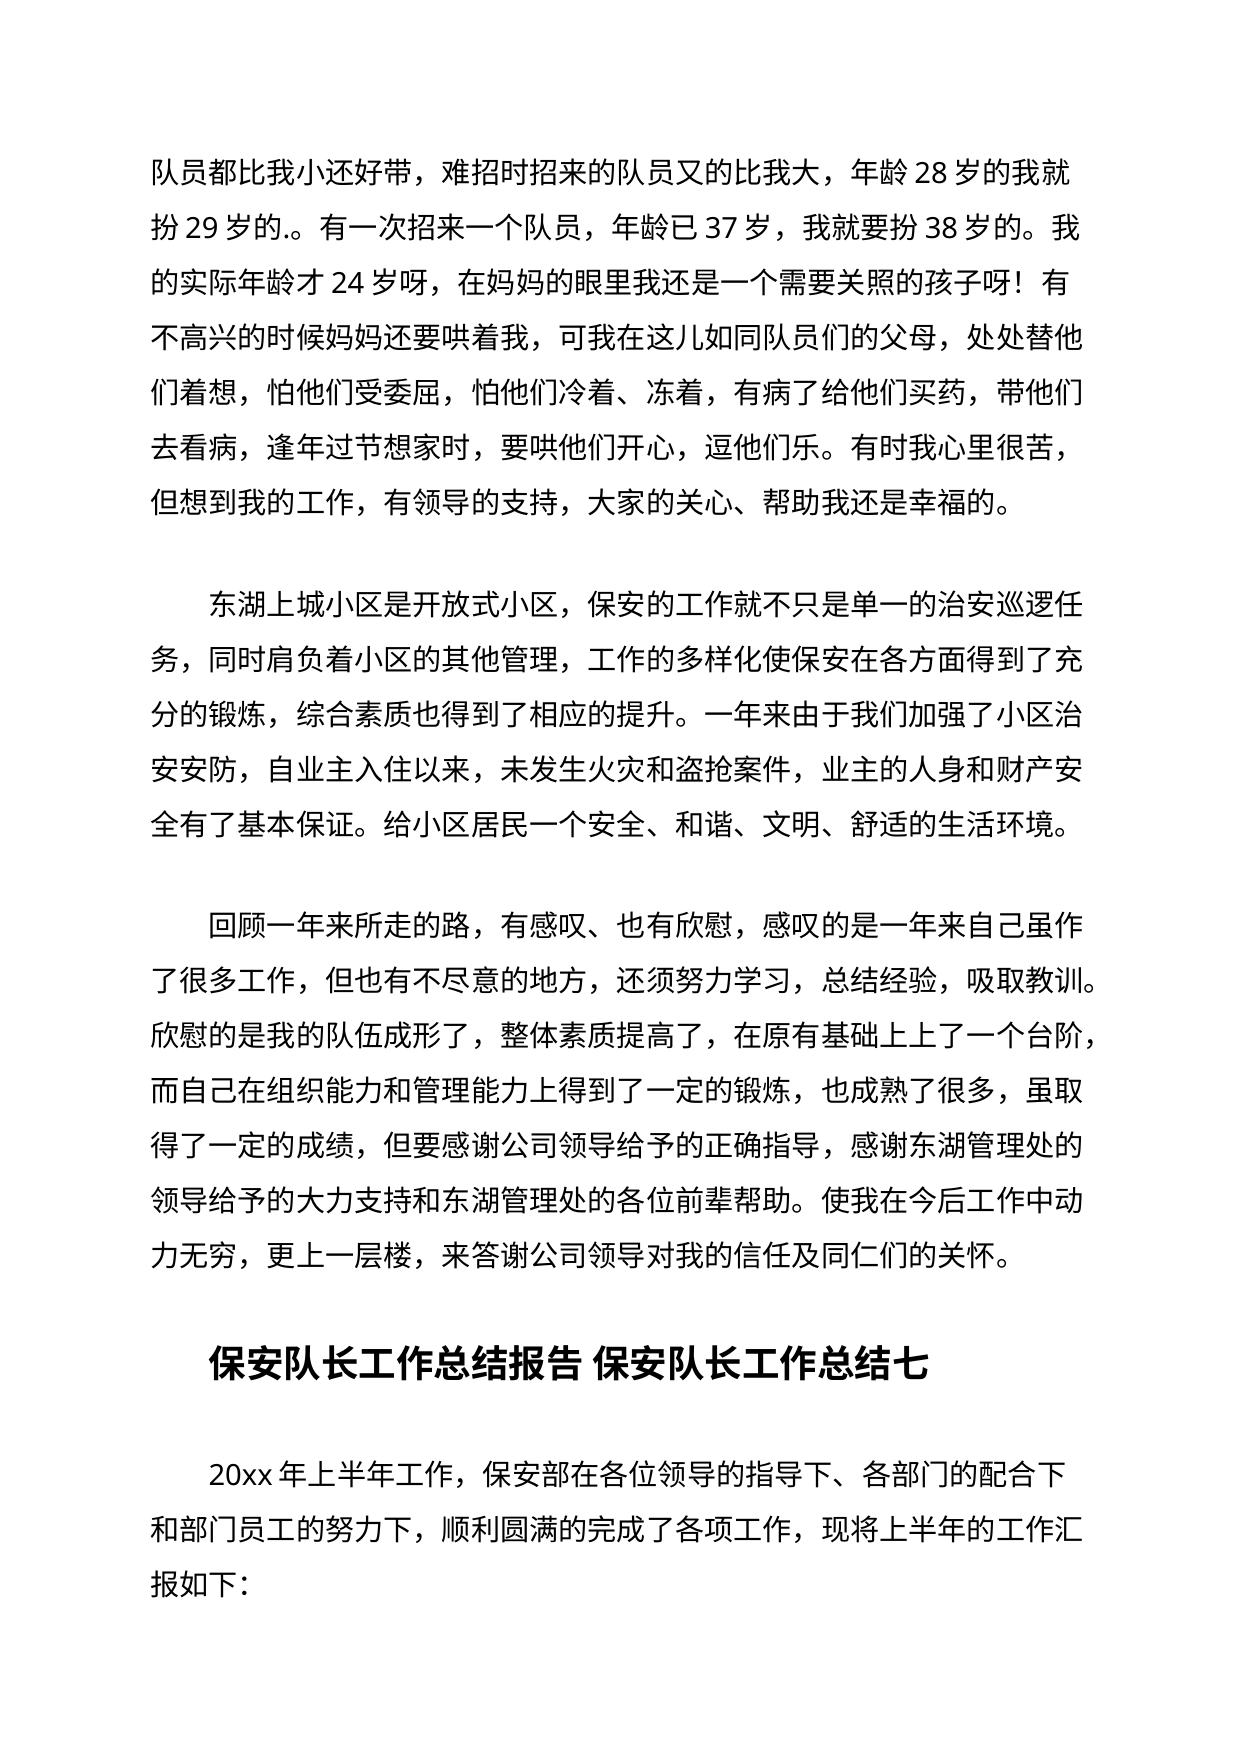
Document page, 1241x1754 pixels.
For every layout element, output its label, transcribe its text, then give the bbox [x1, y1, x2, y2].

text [150, 150, 1090, 522]
text 东湖上城小区是开放式小区，保安的工作就不只是单一的治安巡逻任务，同时肩负着小区的其他管理，工作的多样化使保安在各方面得到了充分的锻炼，综合素质也得到了相应的提升。一年来由于我们加强了小区治安安防，自业主入住以来，未发生火灾和盗抢案件，业主的人身和财产安全有了基本保证。给小区居民一个安全、和谐、文明、舒适的生活环境。 [150, 581, 1090, 843]
text 回顾一年来所走的路，有感叹、也有欣慰，感叹的是一年来自己虽作了很多工作，但也有不尽意的地方，还须努力学习，总结经验，吸取教训。欣慰的是我的队伍成形了，整体素质提高了，在原有基础上上了一个台阶，而自己在组织能力和管理能力上得到了一定的锻炼，也成熟了很多，虽取得了一定的成绩，但要感谢公司领导给予的正确指导，感谢东湖管理处的领导给予的大力支持和东湖管理处的各位前辈帮助。使我在今后工作中动力无穷，更上一层楼，来答谢公司领导对我的信任及同仁们的关怀。 [150, 903, 1090, 1274]
text 保安队长工作总结报告 保安队长工作总结七 [150, 1334, 1090, 1388]
text 20xx年上半年工作，保安部在各位领导的指导下、各部门的配合下和部门员工的努力下，顺利圆满的完成了各项工作，现将上半年的工作汇报如下： [150, 1451, 1090, 1603]
